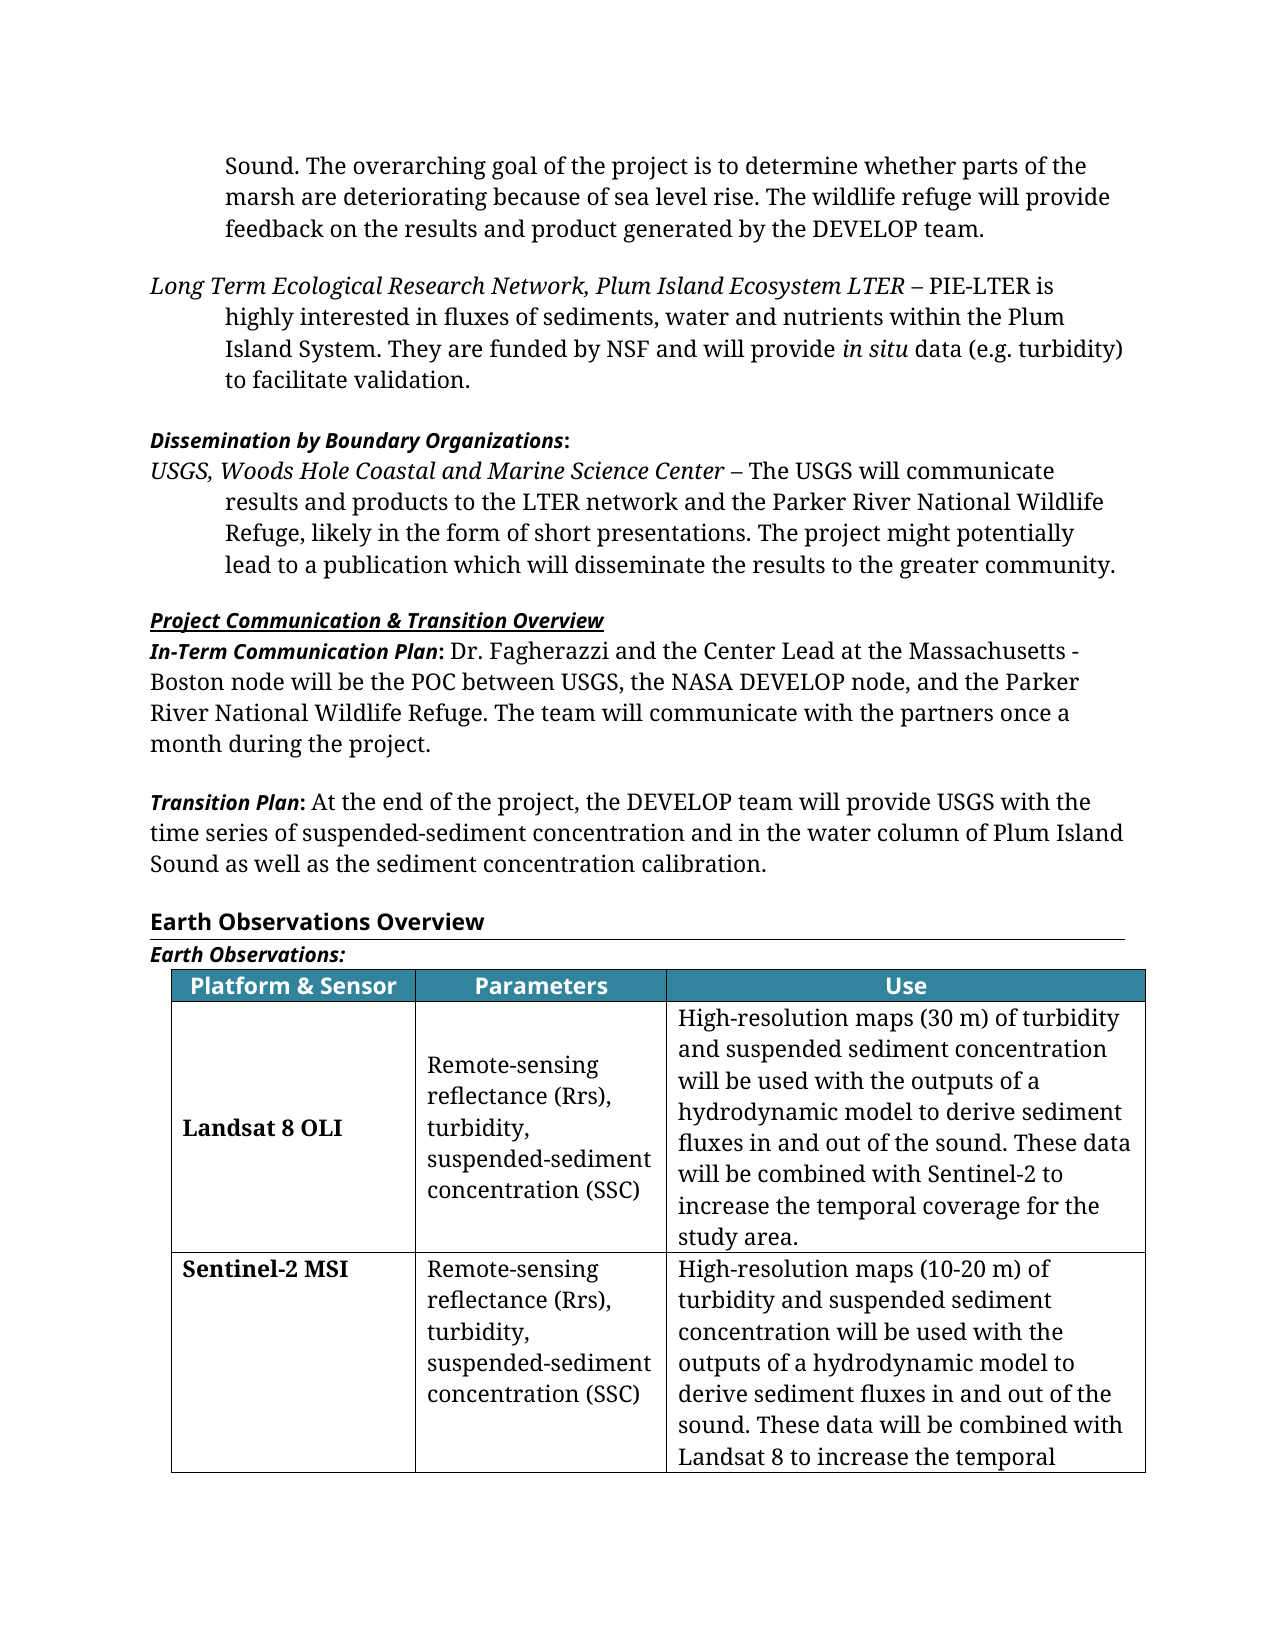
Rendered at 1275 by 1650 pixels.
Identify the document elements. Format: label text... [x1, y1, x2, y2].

table_header Parameters [416, 970, 666, 1001]
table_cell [416, 1253, 666, 1472]
table_cell Landsat 8 OLI [172, 1002, 415, 1252]
text Earth Observations: [150, 940, 1125, 969]
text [150, 150, 1125, 244]
table_cell High-resolution maps (30 m) of turbidity and suspended sediment concentration will be used with the outputs of a hydrodynamic model to derive sediment fluxes in and out of the sound. These data will be combined with Sentinel-2 to increase the temporal coverage for the study area. [667, 1002, 1145, 1252]
text Dissemination by Boundary Organizations: [150, 426, 1125, 455]
text Long Term Ecological Research Network, Plum Island Ecosystem LTER – PIE-LTER is highly interested in fluxes of sediments, water and nutrients within the Plum Island System. They are funded by NSF and will provide in situ data (e.g. turbidity) to facilitate validation. [150, 270, 1125, 395]
table_header Use [667, 970, 1145, 1001]
table_cell Sentinel-2 MSI [172, 1253, 415, 1472]
text Transition Plan: At the end of the project, the DEVELOP team will provide USGS with the time series of suspended-sediment concentration and in the water column of Plum Island Sound as well as the sediment concentration calibration. [150, 786, 1125, 880]
table_cell Remote-sensing reflectance (Rrs), turbidity, suspended-sediment concentration (SSC) [416, 1002, 666, 1252]
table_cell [667, 1253, 1145, 1472]
text Earth Observations Overview [150, 906, 1125, 939]
text In-Term Communication Plan: Dr. Fagherazzi and the Center Lead at the Massachusetts - Boston node will be the POC between USGS, the NASA DEVELOP node, and the Parker River National Wildlife Refuge. The team will communicate with the partners once a month during the project. [150, 634, 1125, 759]
text Project Communication & Transition Overview [150, 606, 1125, 634]
text USGS, Woods Hole Coastal and Marine Science Center – The USGS will communicate results and products to the LTER network and the Parker River National Wildlife Refuge, likely in the form of short presentations. The project might potentially lead to a publication which will disseminate the results to the greater community. [150, 455, 1125, 580]
table_header Platform & Sensor [172, 970, 415, 1001]
